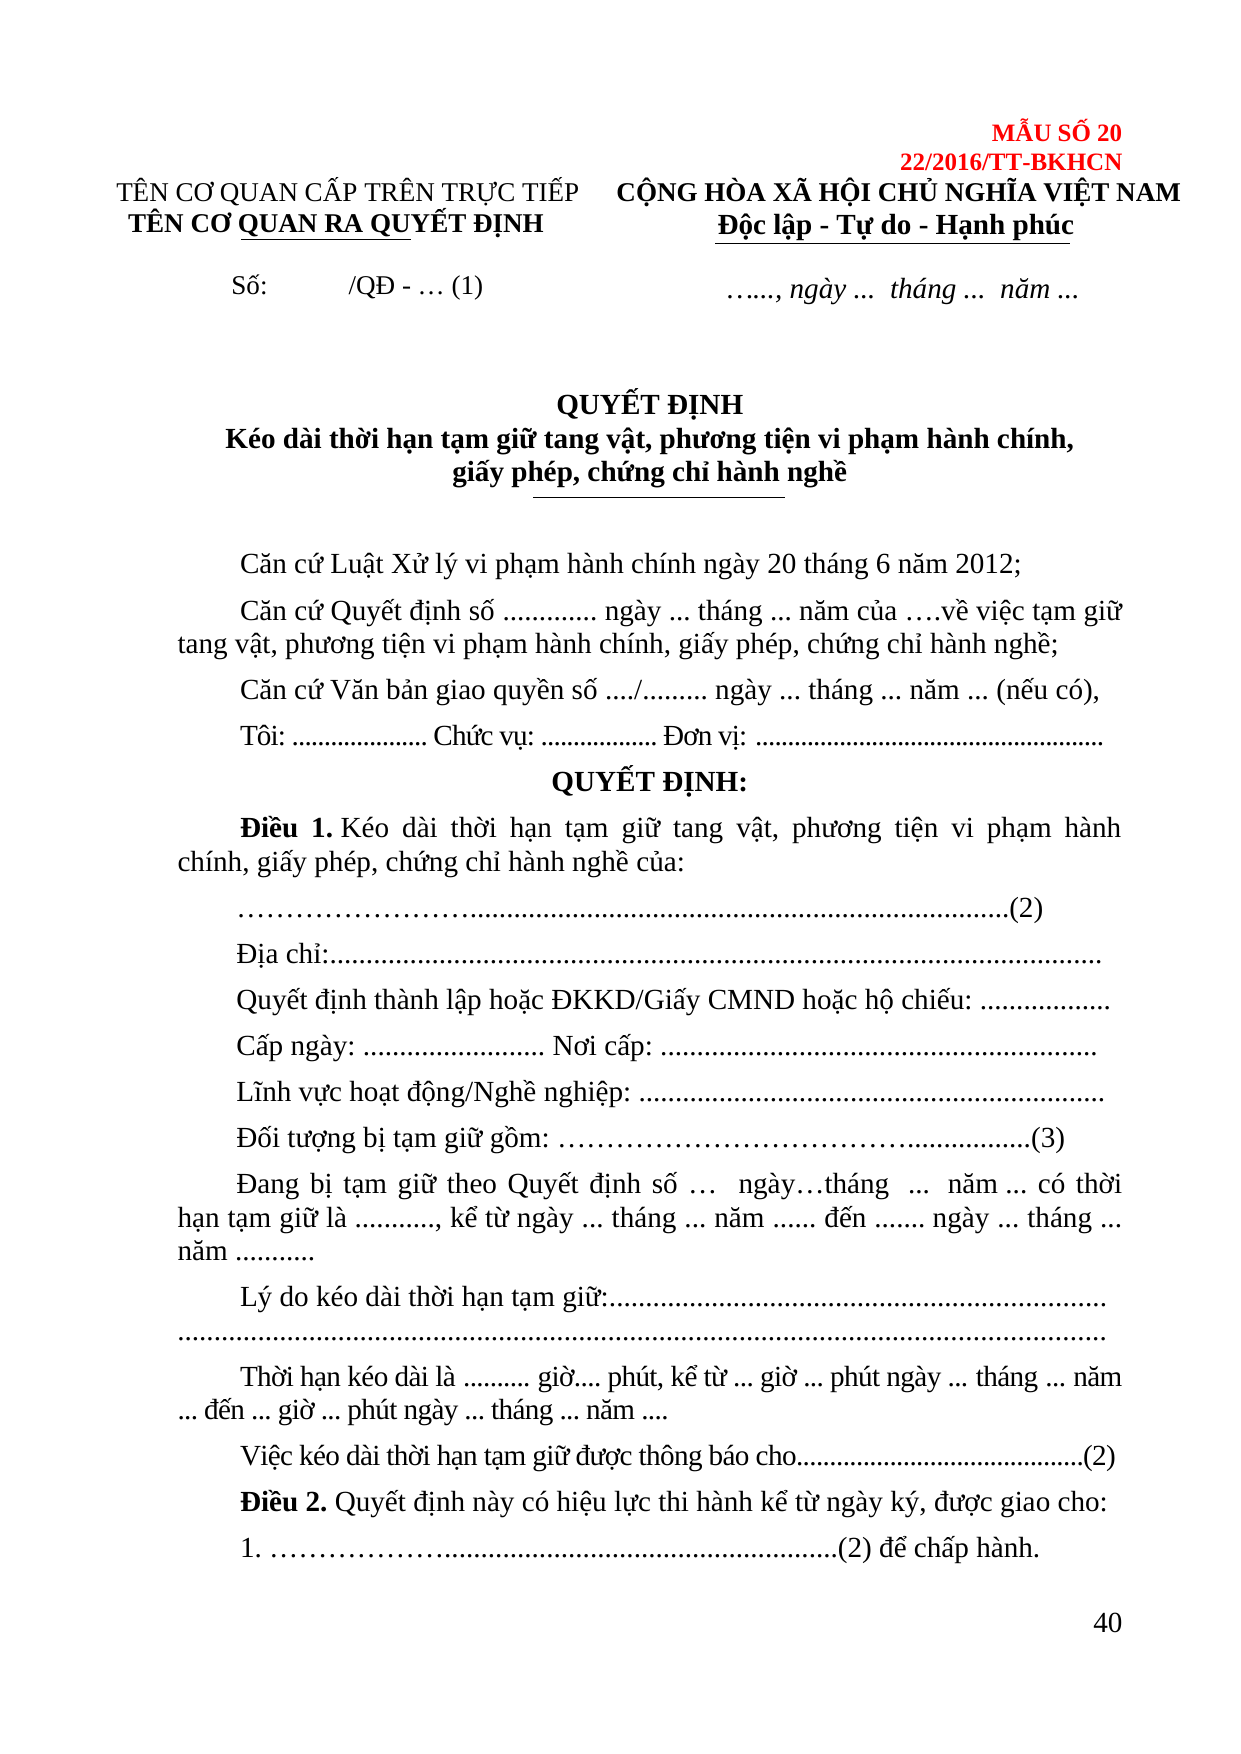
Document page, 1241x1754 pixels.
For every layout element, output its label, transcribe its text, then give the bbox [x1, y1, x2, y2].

text Lý do kéo dài thời hạn tạm giữ: [177, 1279, 1122, 1346]
text Lĩnh vực hoạt động/Nghề nghiệp: ................................................................ [177, 1074, 1122, 1108]
text Điều 1. Kéo dài thời hạn tạm giữ tang vật, phương tiện vi phạm hành chính, giấy phép, chứng chỉ hành nghề của: [177, 810, 1122, 877]
text Điều 2. Quyết định này có hiệu lực thi hành kể từ ngày ký, được giao cho: [177, 1484, 1122, 1518]
table_header TÊN CƠ QUAN CẤP TRÊN TRỰC TIẾP TÊN CƠ QUAN RA QUYẾT ĐỊNH Số: /QĐ - … (1) [102, 176, 607, 305]
text 1. ………………......................................................(2) để chấp hành. [177, 1531, 1122, 1564]
text Thời hạn kéo dài là .......... giờ.... phút, kể từ ... giờ ... phút ngày ... tháng ... năm ... đến ... giờ ... phút ngày ... tháng ... năm .... [177, 1359, 1122, 1426]
text Việc kéo dài thời hạn tạm giữ được thông báo cho...........................................(2) [177, 1438, 1122, 1472]
text Đang bị tạm giữ theo Quyết định số … ngày…tháng ... năm ... có thời hạn tạm giữ là ..........., kể từ ngày ... tháng ... năm ...... đến ....... ngày ... tháng ... năm ........... [177, 1166, 1122, 1267]
text Kéo dài thời hạn tạm giữ tang vật, phương tiện vi phạm hành chính, [177, 421, 1122, 454]
text QUYẾT ĐỊNH: [177, 764, 1122, 798]
text Cấp ngày: ......................... Nơi cấp: ............................................................ [177, 1028, 1122, 1062]
text ……………………..........................................................................(2) [177, 890, 1122, 923]
text Quyết định thành lập hoặc ĐKKD/Giấy CMND hoặc hộ chiếu: .................. [177, 982, 1122, 1016]
table_header CỘNG HÒA XÃ HỘI CHỦ NGHĨA VIỆT NAM Độc lập - Tự do - Hạnh phúc …..., ngày ... tháng ... năm ... [607, 176, 1197, 305]
text Địa chỉ:.......................................................................................................... [177, 936, 1122, 969]
text MẪU SỐ 20 [177, 118, 1122, 147]
text giấy phép, chứng chỉ hành nghề [177, 454, 1122, 488]
text Căn cứ Văn bản giao quyền số ..../......... ngày ... tháng ... năm ... (nếu có), [177, 672, 1122, 706]
text Căn cứ Quyết định số ............. ngày ... tháng ... năm của ….về việc tạm giữ tang vật, phương tiện vi phạm hành chính, giấy phép, chứng chỉ hành nghề; [177, 593, 1122, 660]
text Căn cứ Luật Xử lý vi phạm hành chính ngày 20 tháng 6 năm 2012; [177, 547, 1122, 580]
text Tôi: ..................... Chức vụ: .................. Đơn vị: ...................................................... [177, 718, 1122, 752]
text Đối tượng bị tạm giữ gồm: ……………………………….................(3) [177, 1120, 1122, 1154]
text QUYẾT ĐỊNH [177, 387, 1122, 421]
text 22/2016/TT-BKHCN [177, 147, 1122, 176]
